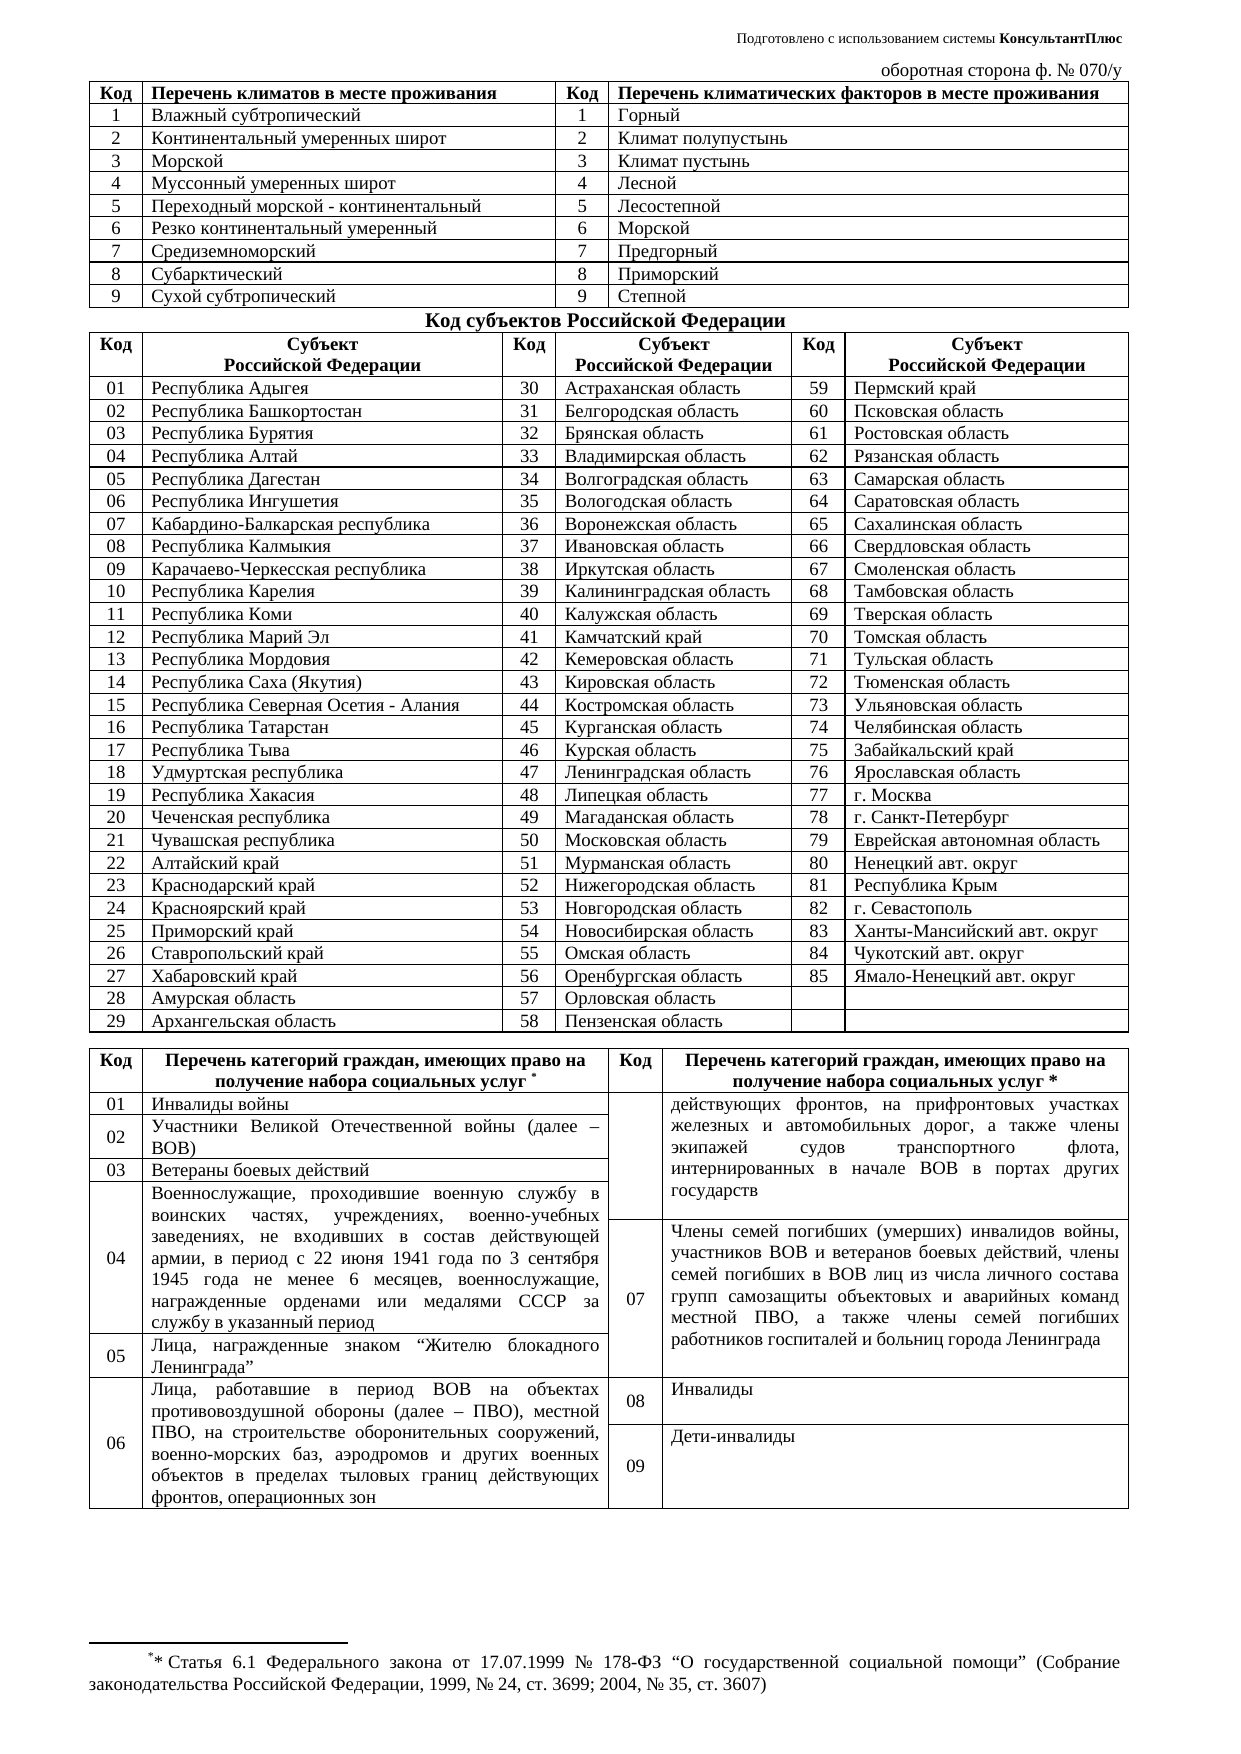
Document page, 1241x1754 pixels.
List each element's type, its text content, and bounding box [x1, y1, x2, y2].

table_cell Архангельская область [143, 1010, 502, 1031]
table_cell 82 [792, 897, 844, 918]
table_cell 07 [609, 1220, 662, 1377]
table_cell 32 [503, 422, 555, 444]
table_cell Забайкальский край [846, 739, 1128, 760]
table_cell [792, 987, 844, 1009]
table_cell Континентальный умеренных широт [143, 127, 555, 148]
table_cell Алтайский край [143, 852, 502, 873]
table_cell 41 [503, 626, 555, 647]
table_cell Московская область [556, 829, 791, 851]
table_cell 34 [503, 468, 555, 489]
table_cell Члены семей погибших (умерших) инвалидов войны, участников ВОВ и ветеранов боевых действий, члены семей погибших в ВОВ лиц из числа личного состава групп самозащиты объектовых и аварийных команд местной ПВО, а также члены семей погибших работников госпиталей и больниц города Ленинграда [663, 1220, 1128, 1377]
table_cell 61 [792, 422, 844, 444]
table_cell 76 [792, 761, 844, 783]
table_cell [792, 1010, 844, 1031]
table_cell Чувашская республика [143, 829, 502, 851]
table_cell 04 [90, 445, 142, 466]
table_cell 65 [792, 513, 844, 534]
table_cell 54 [503, 920, 555, 941]
table_cell Республика Тыва [143, 739, 502, 760]
table_cell Тульская область [846, 648, 1128, 670]
table_cell 29 [90, 1010, 142, 1031]
table_cell Сухой субтропический [143, 285, 555, 307]
table_cell 22 [90, 852, 142, 873]
table_cell Волгоградская область [556, 468, 791, 489]
table_cell Чукотский авт. округ [846, 942, 1128, 964]
table_cell Новосибирская область [556, 920, 791, 941]
table_cell Мурманская область [556, 852, 791, 873]
table_cell 18 [90, 761, 142, 783]
table_cell Тамбовская область [846, 580, 1128, 602]
table_cell 58 [503, 1010, 555, 1031]
table_header Перечень категорий граждан, имеющих право на получение набора социальных услуг * [663, 1049, 1128, 1092]
table_cell Горный [609, 104, 1128, 126]
table_header Перечень климатических факторов в месте проживания [609, 82, 1128, 103]
table_cell Липецкая область [556, 784, 791, 805]
table_cell Астраханская область [556, 377, 791, 398]
table_cell 01 [90, 1093, 142, 1114]
table_cell Брянская область [556, 422, 791, 444]
table_cell Климат пустынь [609, 150, 1128, 171]
table_cell 62 [792, 445, 844, 466]
table_cell Влажный субтропический [143, 104, 555, 126]
table_cell Ставропольский край [143, 942, 502, 964]
table_cell Кабардино-Балкарская республика [143, 513, 502, 534]
table_cell г. Санкт-Петербург [846, 806, 1128, 828]
table_cell Калининградская область [556, 580, 791, 602]
table_cell Приморский край [143, 920, 502, 941]
table_cell Участники Великой Отечественной войны (далее – ВОВ) [143, 1115, 608, 1158]
table_cell 56 [503, 965, 555, 986]
table_cell Республика Адыгея [143, 377, 502, 398]
table_cell Хабаровский край [143, 965, 502, 986]
table_cell 71 [792, 648, 844, 670]
table_cell Еврейская автономная область [846, 829, 1128, 851]
table_cell 51 [503, 852, 555, 873]
table_cell Лица, награжденные знаком “Жителю блокадного Ленинграда” [143, 1334, 608, 1377]
table_cell Белгородская область [556, 400, 791, 421]
table_cell Ивановская область [556, 535, 791, 557]
table_cell 69 [792, 603, 844, 624]
table_cell 81 [792, 874, 844, 896]
table_cell 48 [503, 784, 555, 805]
table_cell Республика Бурятия [143, 422, 502, 444]
table_cell г. Москва [846, 784, 1128, 805]
table_cell Ленинградская область [556, 761, 791, 783]
table_cell 4 [556, 172, 608, 194]
table_cell Ульяновская область [846, 694, 1128, 715]
table_cell 08 [90, 535, 142, 557]
table_header Перечень категорий граждан, имеющих право на получение набора социальных услуг * [143, 1049, 608, 1092]
table_cell Республика Северная Осетия - Алания [143, 694, 502, 715]
table_cell Владимирская область [556, 445, 791, 466]
table_cell 7 [90, 240, 142, 261]
table_cell 14 [90, 671, 142, 692]
table_header Субъект Российской Федерации [143, 333, 502, 376]
table_cell Ветераны боевых действий [143, 1159, 608, 1181]
table_cell 05 [90, 468, 142, 489]
table_cell Карачаево-Черкесская республика [143, 558, 502, 579]
table_cell 09 [609, 1425, 662, 1507]
table_cell Республика Хакасия [143, 784, 502, 805]
table_cell Воронежская область [556, 513, 791, 534]
table_cell Ярославская область [846, 761, 1128, 783]
table_cell 1 [90, 104, 142, 126]
table_cell 53 [503, 897, 555, 918]
table_cell Смоленская область [846, 558, 1128, 579]
table_cell Саратовская область [846, 490, 1128, 512]
table_cell Красноярский край [143, 897, 502, 918]
table_cell Курская область [556, 739, 791, 760]
table_cell Дети-инвалиды [663, 1425, 1128, 1507]
table_cell 63 [792, 468, 844, 489]
table_cell Пензенская область [556, 1010, 791, 1031]
table_header Код [90, 82, 142, 103]
table_cell 04 [90, 1182, 142, 1333]
table_cell 50 [503, 829, 555, 851]
table_cell 70 [792, 626, 844, 647]
table_cell Челябинская область [846, 716, 1128, 738]
table_cell [846, 1010, 1128, 1031]
table_cell 3 [556, 150, 608, 171]
table_cell Предгорный [609, 240, 1128, 261]
table_cell 02 [90, 400, 142, 421]
table_cell 01 [90, 377, 142, 398]
table_cell Лица, работавшие в период ВОВ на объектах противовоздушной обороны (далее – ПВО), местной ПВО, на строительстве оборонительных сооружений, военно-морских баз, аэродромов и других военных объектов в пределах тыловых границ действующих фронтов, операционных зон [143, 1378, 608, 1507]
table_cell Республика Калмыкия [143, 535, 502, 557]
table_cell 80 [792, 852, 844, 873]
table_cell 39 [503, 580, 555, 602]
table_cell Климат полупустынь [609, 127, 1128, 148]
table_cell Рязанская область [846, 445, 1128, 466]
table_cell 64 [792, 490, 844, 512]
table_cell действующих фронтов, на прифронтовых участках железных и автомобильных дорог, а также члены экипажей судов транспортного флота, интернированных в начале ВОВ в портах других государств [663, 1093, 1128, 1219]
table_cell Камчатский край [556, 626, 791, 647]
text Код субъектов Российской Федерации [89, 308, 1122, 332]
table_cell 9 [556, 285, 608, 307]
table_cell 72 [792, 671, 844, 692]
table_cell Удмуртская республика [143, 761, 502, 783]
table_cell Муссонный умеренных широт [143, 172, 555, 194]
table_cell 23 [90, 874, 142, 896]
table_cell Лесостепной [609, 195, 1128, 216]
table_cell 1 [556, 104, 608, 126]
table_cell 44 [503, 694, 555, 715]
table_cell 17 [90, 739, 142, 760]
table_cell 24 [90, 897, 142, 918]
table_cell Оренбургская область [556, 965, 791, 986]
table_header Код [556, 82, 608, 103]
table_header Код [90, 1049, 142, 1092]
table_cell 02 [90, 1115, 142, 1158]
table_cell 40 [503, 603, 555, 624]
table_header Перечень климатов в месте проживания [143, 82, 555, 103]
table_cell Псковская область [846, 400, 1128, 421]
table_cell Томская область [846, 626, 1128, 647]
table_cell 60 [792, 400, 844, 421]
table_cell Ростовская область [846, 422, 1128, 444]
table_cell 2 [556, 127, 608, 148]
table_cell Субарктический [143, 263, 555, 284]
table_cell 21 [90, 829, 142, 851]
table_cell 9 [90, 285, 142, 307]
table_cell 59 [792, 377, 844, 398]
table_cell Инвалиды войны [143, 1093, 608, 1114]
table_cell Приморский [609, 263, 1128, 284]
table_cell [609, 1093, 662, 1219]
table_cell Республика Алтай [143, 445, 502, 466]
text оборотная сторона ф. № 070/у [89, 59, 1122, 81]
table_cell Амурская область [143, 987, 502, 1009]
table_cell 7 [556, 240, 608, 261]
table_cell 15 [90, 694, 142, 715]
table_cell Магаданская область [556, 806, 791, 828]
table_cell 11 [90, 603, 142, 624]
table_cell 73 [792, 694, 844, 715]
table_cell Степной [609, 285, 1128, 307]
table_cell Средиземноморский [143, 240, 555, 261]
table_cell 6 [556, 217, 608, 239]
table_cell 25 [90, 920, 142, 941]
table_cell Лесной [609, 172, 1128, 194]
table_cell Самарская область [846, 468, 1128, 489]
table_cell 12 [90, 626, 142, 647]
table_cell Ямало-Ненецкий авт. округ [846, 965, 1128, 986]
table_cell 66 [792, 535, 844, 557]
table_header Код [609, 1049, 662, 1092]
table_header Код [90, 333, 142, 376]
table_cell 35 [503, 490, 555, 512]
table_cell Омская область [556, 942, 791, 964]
table_cell 28 [90, 987, 142, 1009]
table_cell Морской [609, 217, 1128, 239]
table_cell Республика Крым [846, 874, 1128, 896]
table_cell Инвалиды [663, 1378, 1128, 1424]
table_cell 5 [90, 195, 142, 216]
table_cell Иркутская область [556, 558, 791, 579]
table_cell 4 [90, 172, 142, 194]
table_cell 06 [90, 1378, 142, 1507]
table_cell 08 [609, 1378, 662, 1424]
table_cell 20 [90, 806, 142, 828]
table_cell 38 [503, 558, 555, 579]
table_cell Тверская область [846, 603, 1128, 624]
table_cell Краснодарский край [143, 874, 502, 896]
table_cell 03 [90, 1159, 142, 1181]
table_cell 79 [792, 829, 844, 851]
table_cell Чеченская республика [143, 806, 502, 828]
table_cell Республика Коми [143, 603, 502, 624]
table_cell 8 [90, 263, 142, 284]
table_cell Свердловская область [846, 535, 1128, 557]
table_cell 5 [556, 195, 608, 216]
table_cell 46 [503, 739, 555, 760]
table_cell 26 [90, 942, 142, 964]
table_cell 05 [90, 1334, 142, 1377]
table_cell 2 [90, 127, 142, 148]
table_cell Республика Марий Эл [143, 626, 502, 647]
table_cell Резко континентальный умеренный [143, 217, 555, 239]
table_cell 47 [503, 761, 555, 783]
table_cell 78 [792, 806, 844, 828]
table_cell 03 [90, 422, 142, 444]
table_header Субъект Российской Федерации [846, 333, 1128, 376]
table_cell 3 [90, 150, 142, 171]
table_cell Кемеровская область [556, 648, 791, 670]
table_cell 06 [90, 490, 142, 512]
table_cell 84 [792, 942, 844, 964]
table_header Код [503, 333, 555, 376]
table_cell 83 [792, 920, 844, 941]
table_cell Республика Ингушетия [143, 490, 502, 512]
table_cell Республика Башкортостан [143, 400, 502, 421]
table_cell Сахалинская область [846, 513, 1128, 534]
table_cell 37 [503, 535, 555, 557]
table_cell Тюменская область [846, 671, 1128, 692]
table_cell 10 [90, 580, 142, 602]
table_cell 33 [503, 445, 555, 466]
table_header Код [792, 333, 844, 376]
table_cell 75 [792, 739, 844, 760]
table_cell Республика Карелия [143, 580, 502, 602]
table_cell Республика Саха (Якутия) [143, 671, 502, 692]
table_cell Калужская область [556, 603, 791, 624]
table_cell Ненецкий авт. округ [846, 852, 1128, 873]
table_cell 57 [503, 987, 555, 1009]
table_cell 45 [503, 716, 555, 738]
table_cell г. Севастополь [846, 897, 1128, 918]
table_cell Военнослужащие, проходившие военную службу в воинских частях, учреждениях, военно-учебных заведениях, не входивших в состав действующей армии, в период с 22 июня 1941 года по 3 сентября 1945 года не менее 6 месяцев, военнослужащие, награжденные орденами или медалями СССР за службу в указанный период [143, 1182, 608, 1333]
table_cell Курганская область [556, 716, 791, 738]
table_cell 07 [90, 513, 142, 534]
table_cell 67 [792, 558, 844, 579]
table_cell Вологодская область [556, 490, 791, 512]
table_cell 6 [90, 217, 142, 239]
table_cell 43 [503, 671, 555, 692]
table_cell [846, 987, 1128, 1009]
table_cell 27 [90, 965, 142, 986]
table_cell Республика Татарстан [143, 716, 502, 738]
table_cell Переходный морской - континентальный [143, 195, 555, 216]
table_cell 77 [792, 784, 844, 805]
table_cell 09 [90, 558, 142, 579]
table_cell 52 [503, 874, 555, 896]
table_cell Нижегородская область [556, 874, 791, 896]
table_cell 13 [90, 648, 142, 670]
table_cell Орловская область [556, 987, 791, 1009]
table_cell 42 [503, 648, 555, 670]
table_cell Республика Мордовия [143, 648, 502, 670]
table_cell Кировская область [556, 671, 791, 692]
table_cell 36 [503, 513, 555, 534]
table_cell 85 [792, 965, 844, 986]
table_cell 30 [503, 377, 555, 398]
table_cell 49 [503, 806, 555, 828]
table_cell 74 [792, 716, 844, 738]
table_cell Ханты-Мансийский авт. округ [846, 920, 1128, 941]
table_header Субъект Российской Федерации [556, 333, 791, 376]
table_cell Пермский край [846, 377, 1128, 398]
table_cell Новгородская область [556, 897, 791, 918]
table_cell 16 [90, 716, 142, 738]
table_cell Морской [143, 150, 555, 171]
table_cell 55 [503, 942, 555, 964]
table_cell 8 [556, 263, 608, 284]
table_cell 31 [503, 400, 555, 421]
table_cell 19 [90, 784, 142, 805]
table_cell Республика Дагестан [143, 468, 502, 489]
table_cell Костромская область [556, 694, 791, 715]
table_cell 68 [792, 580, 844, 602]
